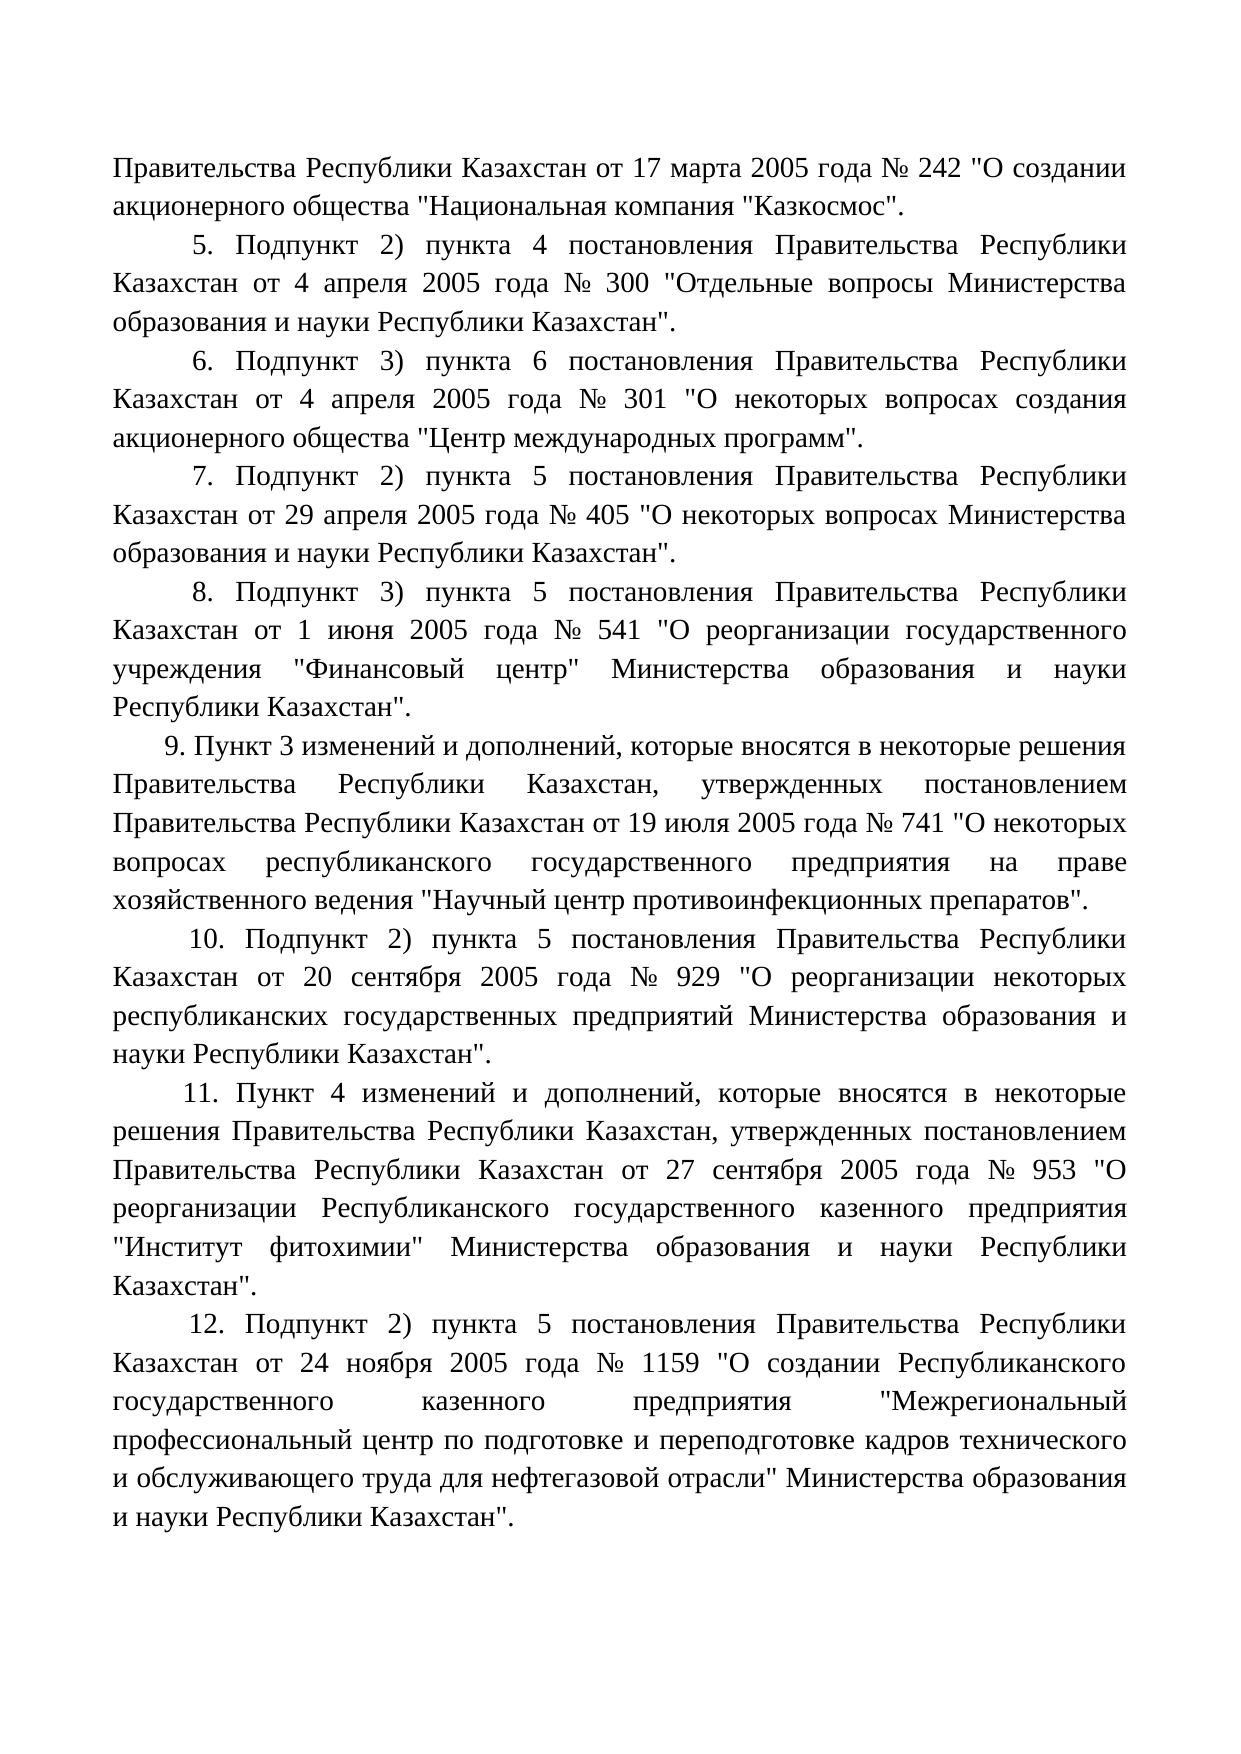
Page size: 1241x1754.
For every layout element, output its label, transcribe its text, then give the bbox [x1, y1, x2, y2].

text 9. Пункт 3 изменений и дополнений, которые вносятся в некоторые решения Правительства Республики Казахстан, утвержденных постановлением Правительства Республики Казахстан от 19 июля 2005 года № 741 "О некоторых вопросах республиканского государственного предприятия на праве хозяйственного ведения "Научный центр противоинфекционных препаратов". [112, 728, 1128, 916]
text 10. Подпункт 2) пункта 5 постановления Правительства Республики Казахстан от 20 сентября 2005 года № 929 "О реорганизации некоторых республиканских государственных предприятий Министерства образования и науки Республики Казахстан". [112, 921, 1128, 1070]
text 8. Подпункт 3) пункта 5 постановления Правительства Республики Казахстан от 1 июня 2005 года № 541 "О реорганизации государственного учреждения "Финансовый центр" Министерства образования и науки Республики Казахстан". [112, 574, 1128, 723]
text 7. Подпункт 2) пункта 5 постановления Правительства Республики Казахстан от 29 апреля 2005 года № 405 "О некоторых вопросах Министерства образования и науки Республики Казахстан". [112, 458, 1128, 569]
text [112, 150, 1128, 222]
text 11. Пункт 4 изменений и дополнений, которые вносятся в некоторые решения Правительства Республики Казахстан, утвержденных постановлением Правительства Республики Казахстан от 27 сентября 2005 года № 953 "О реорганизации Республиканского государственного казенного предприятия "Институт фитохимии" Министерства образования и науки Республики Казахстан". [112, 1075, 1128, 1301]
text 5. Подпункт 2) пункта 4 постановления Правительства Республики Казахстан от 4 апреля 2005 года № 300 "Отдельные вопросы Министерства образования и науки Республики Казахстан". [112, 227, 1128, 338]
text 12. Подпункт 2) пункта 5 постановления Правительства Республики Казахстан от 24 ноября 2005 года № 1159 "О создании Республиканского государственного казенного предприятия "Межрегиональный профессиональный центр по подготовке и переподготовке кадров технического и обслуживающего труда для нефтегазовой отрасли" Министерства образования и науки Республики Казахстан". [112, 1306, 1128, 1532]
text 6. Подпункт 3) пункта 6 постановления Правительства Республики Казахстан от 4 апреля 2005 года № 301 "О некоторых вопросах создания акционерного общества "Центр международных программ". [112, 343, 1128, 453]
